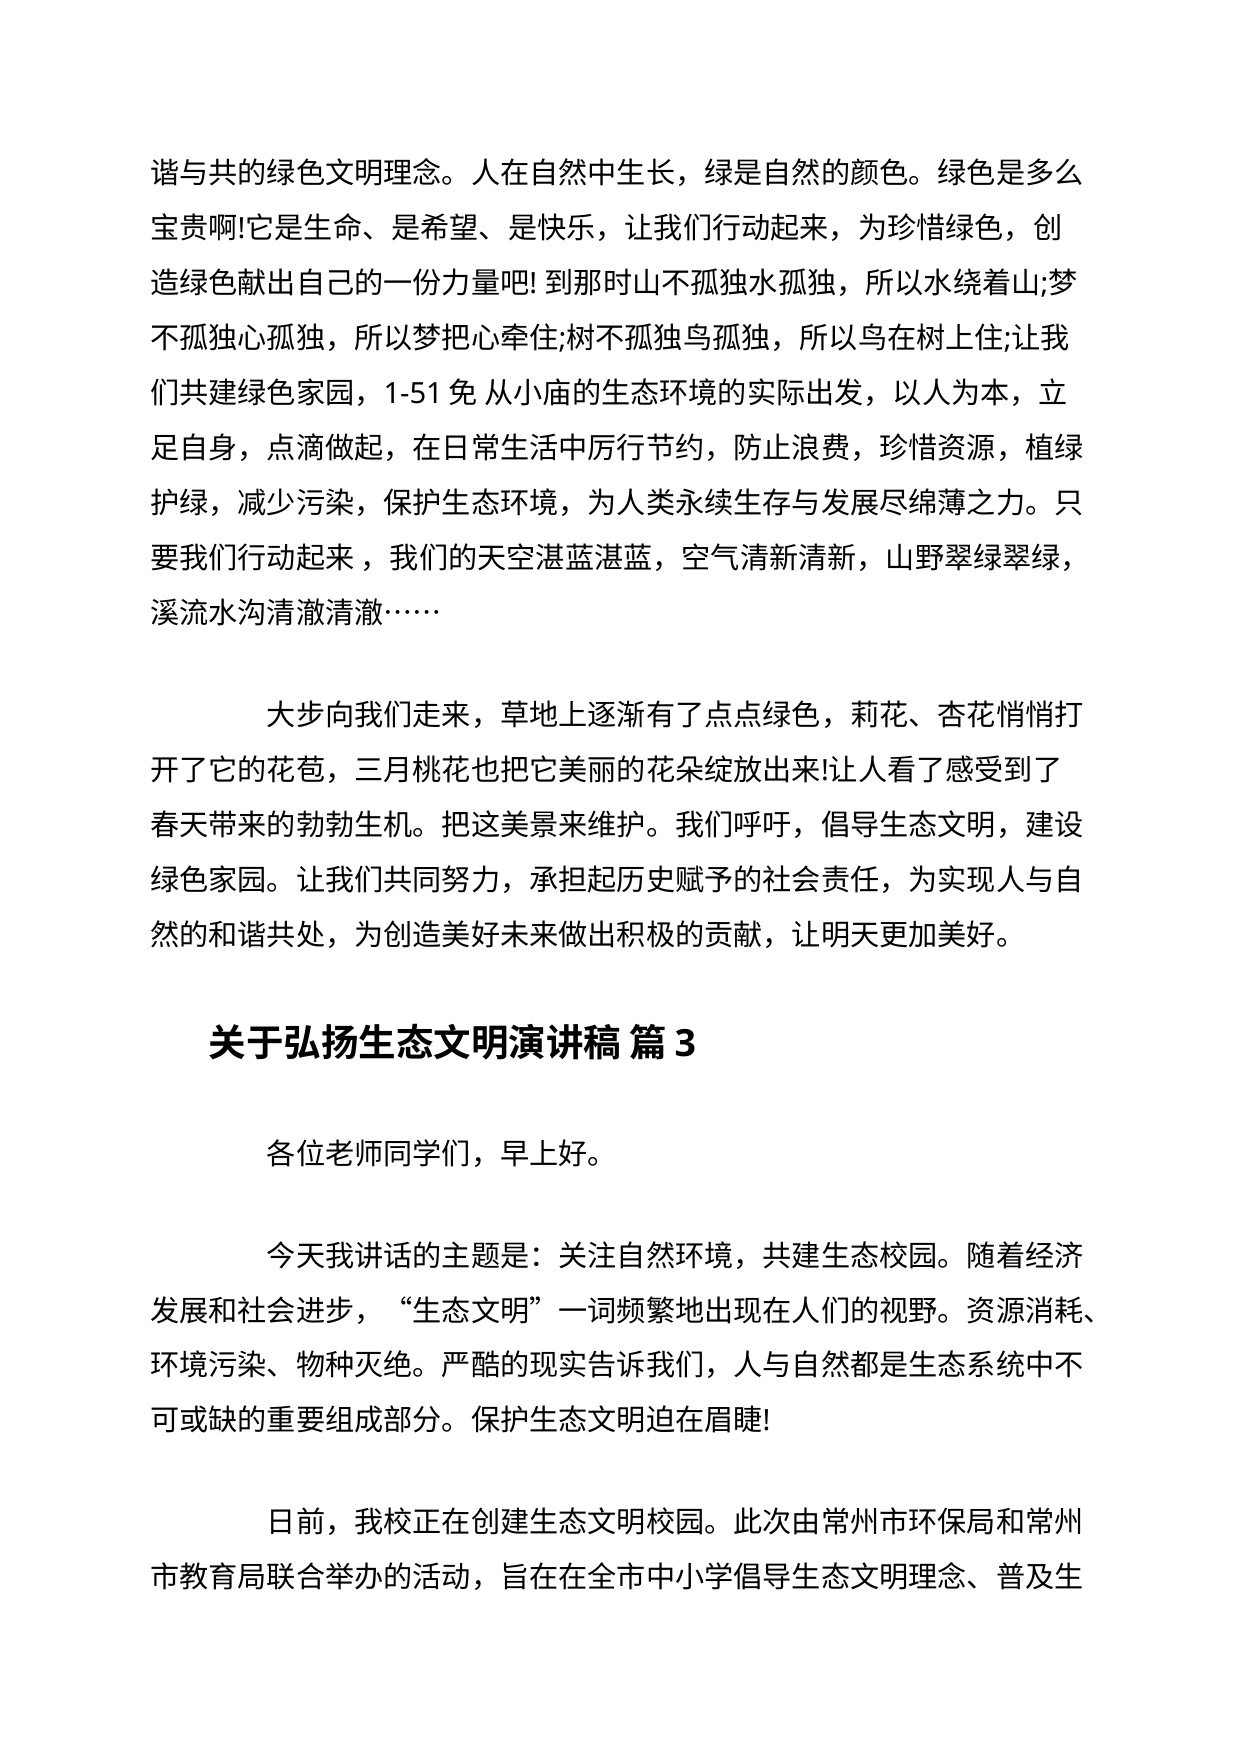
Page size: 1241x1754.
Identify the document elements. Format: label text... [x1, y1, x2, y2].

text 今天我讲话的主题是：关注自然环境，共建生态校园。随着经济发展和社会进步，“生态文明”一词频繁地出现在人们的视野。资源消耗、环境污染、物种灭绝。严酷的现实告诉我们，人与自然都是生态系统中不可或缺的重要组成部分。保护生态文明迫在眉睫! [150, 1232, 1090, 1439]
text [150, 1499, 1090, 1596]
text 大步向我们走来，草地上逐渐有了点点绿色，莉花、杏花悄悄打开了它的花苞，三月桃花也把它美丽的花朵绽放出来!让人看了感受到了春天带来的勃勃生机。把这美景来维护。我们呼吁，倡导生态文明，建设绿色家园。让我们共同努力，承担起历史赋予的社会责任，为实现人与自然的和谐共处，为创造美好未来做出积极的贡献，让明天更加美好。 [150, 691, 1090, 953]
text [150, 150, 1090, 632]
text 各位老师同学们，早上好。 [150, 1130, 1090, 1173]
text 关于弘扬生态文明演讲稿 篇3 [150, 1013, 1090, 1067]
